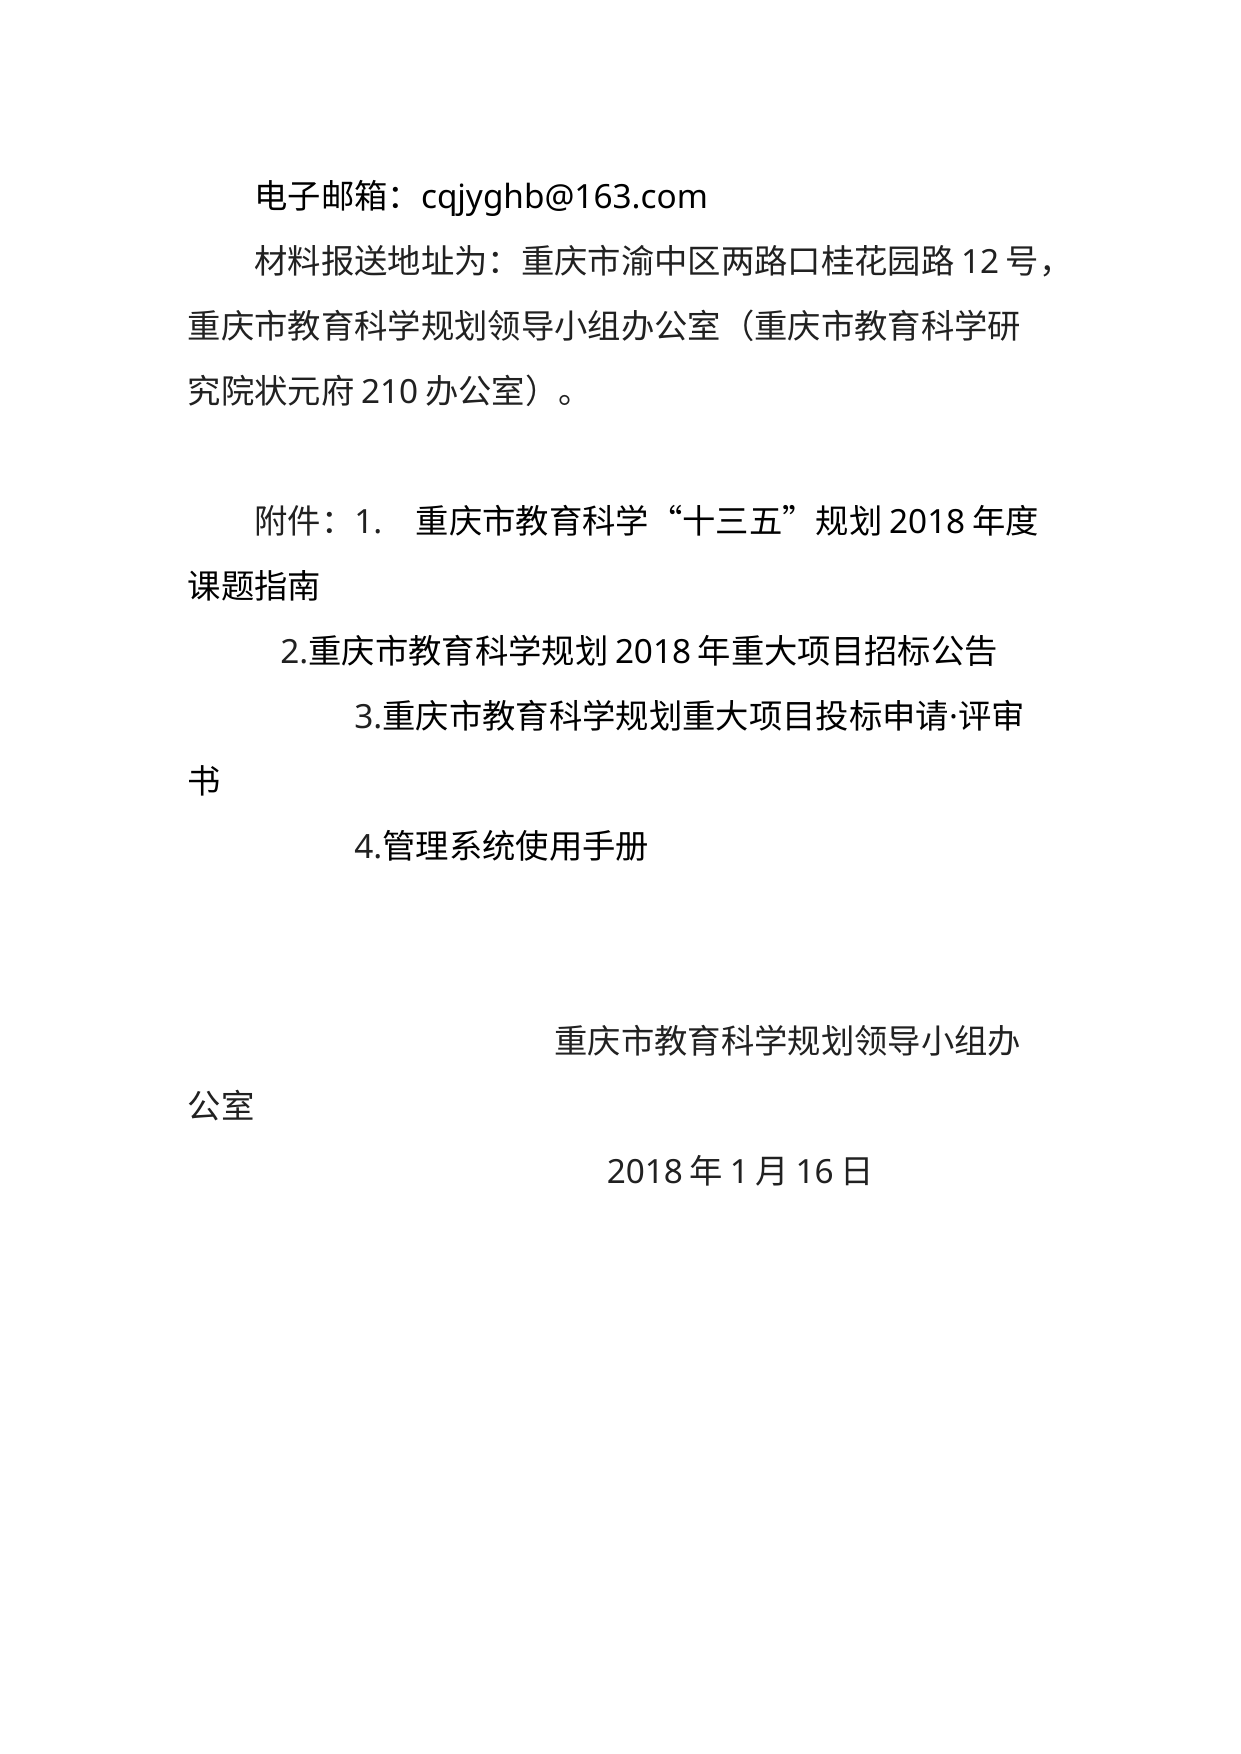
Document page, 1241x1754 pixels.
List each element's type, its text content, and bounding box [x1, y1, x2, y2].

text 4.管理系统使用手册 [187, 812, 1053, 877]
text 3.重庆市教育科学规划重大项目投标申请·评审书 [187, 682, 1053, 812]
text 2018年1月16日 [187, 1137, 1053, 1202]
text 重庆市教育科学规划领导小组办公室 [187, 1007, 1053, 1137]
text 材料报送地址为：重庆市渝中区两路口桂花园路12号，重庆市教育科学规划领导小组办公室（重庆市教育科学研究院状元府210办公室）。 [187, 227, 1053, 422]
text 电子邮箱：cqjyghb@163.com [187, 162, 1053, 227]
text 附件：1. 重庆市教育科学“十三五”规划2018年度课题指南 [187, 487, 1053, 617]
text 2.重庆市教育科学规划2018年重大项目招标公告 [187, 617, 1053, 682]
